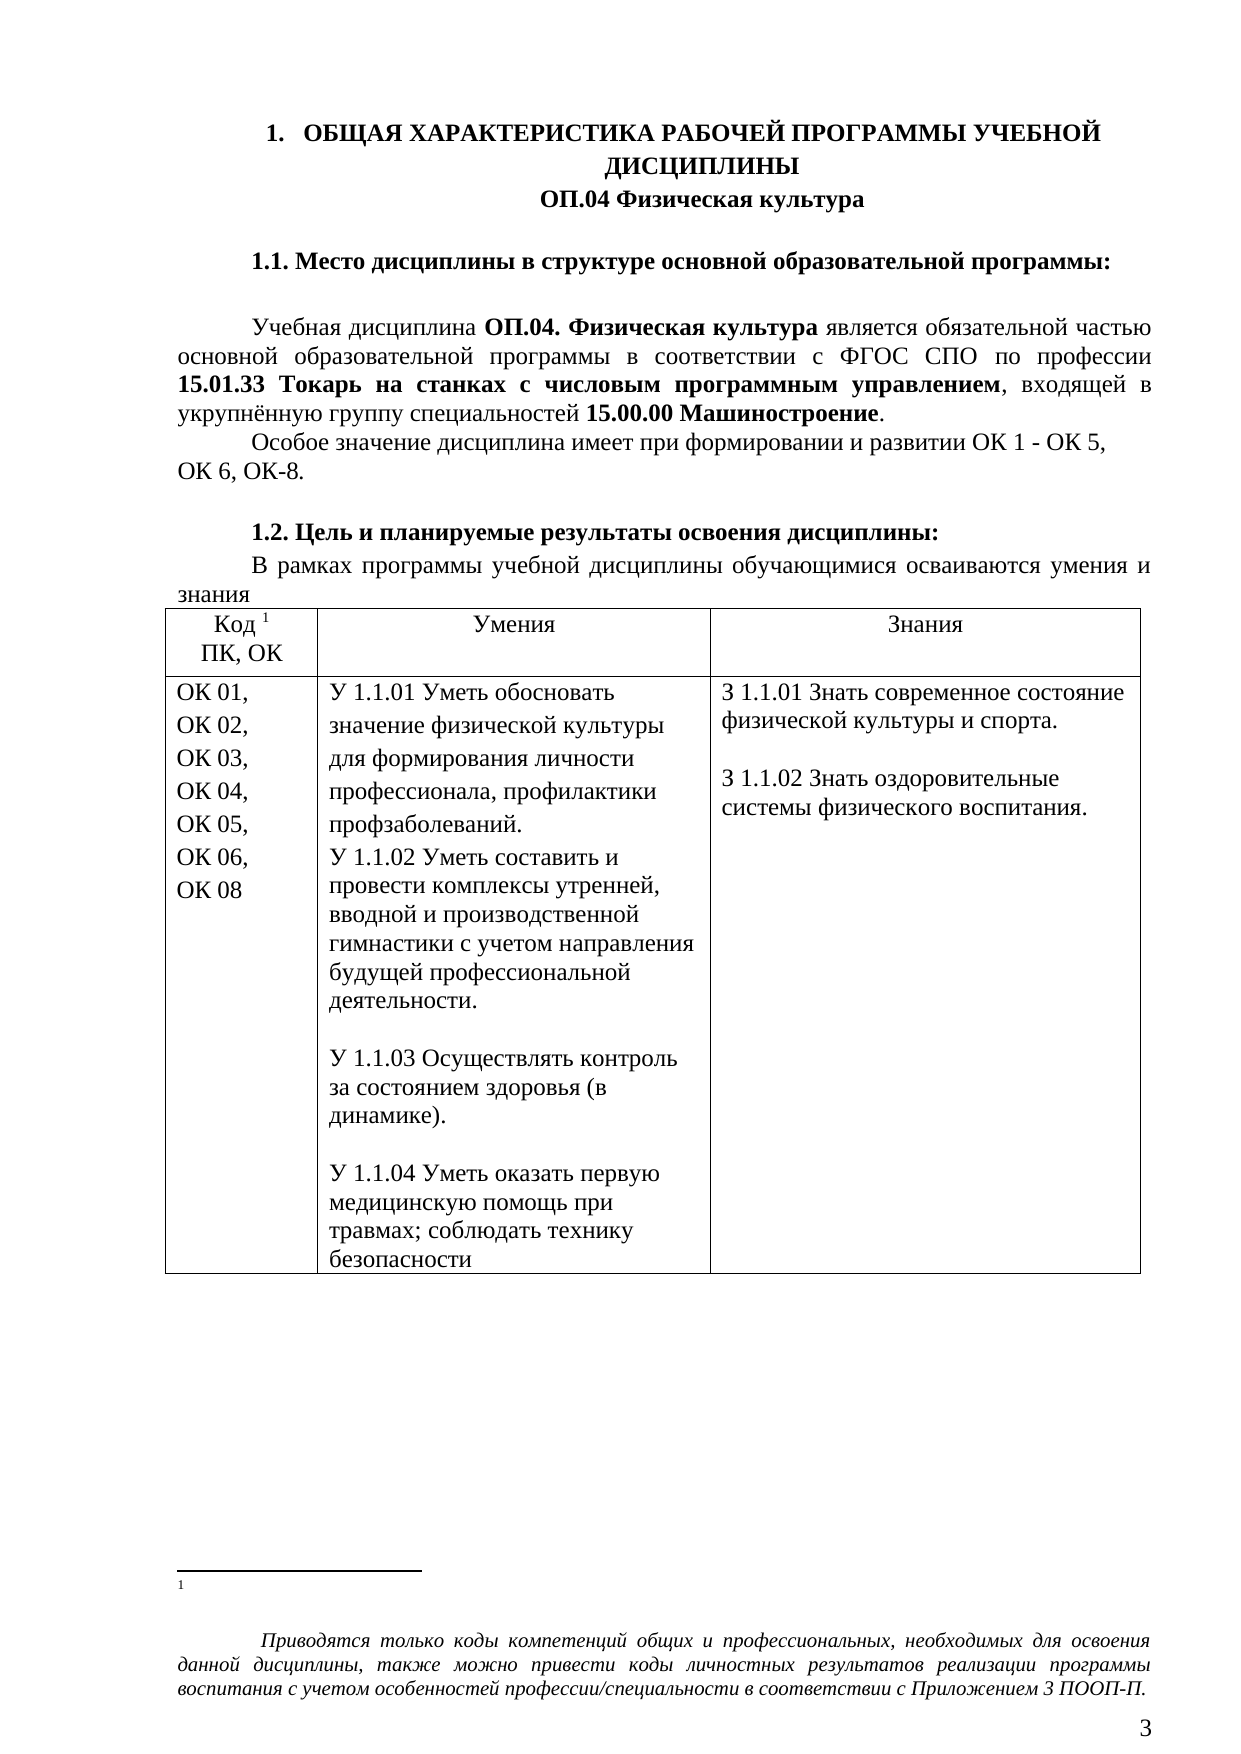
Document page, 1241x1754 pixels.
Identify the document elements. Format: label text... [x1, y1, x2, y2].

list ОБЩАЯ ХАРАКТЕРИСТИКА РАБОЧЕЙ ПРОГРАММЫ УЧЕБНОЙ ДИСЦИПЛИНЫ [215, 118, 1152, 180]
text Особое значение дисциплина имеет при формировании и развитии ОК 1 - ОК 5, [177, 427, 1152, 456]
text Учебная дисциплина ОП.04. Физическая культура является обязательной частью основной образовательной программы в соответствии с ФГОС СПО по профессии 15.01.33 Токарь на станках с числовым программным управлением, входящей в укрупнённую группу специальностей 15.00.00 Машиностроение. [177, 312, 1152, 427]
text ОП.04 Физическая культура [252, 184, 1152, 213]
table_cell У 1.1.01 Уметь обосновать значение физической культуры для формирования личности профессионала, профилактики профзаболеваний. У 1.1.02 Уметь составить и провести комплексы утренней, вводной и производственной гимнастики с учетом направления будущей профессиональной деятельности. У 1.1.03 Осуществлять контроль за состоянием здоровья (в динамике). У 1.1.04 Уметь оказать первую медицинскую помощь при травмах; соблюдать технику безопасности [318, 677, 710, 1273]
text ОК 6, ОК-8. [177, 456, 1152, 484]
text 1.2. Цель и планируемые результаты освоения дисциплины: [177, 517, 1152, 546]
table_cell ОК 01, ОК 02, ОК 03, ОК 04, ОК 05, ОК 06, ОК 08 [166, 677, 317, 1273]
table_header Знания [711, 609, 1140, 676]
table_cell З 1.1.01 Знать современное состояние физической культуры и спорта. З 1.1.02 Знать оздоровительные системы физического воспитания. [711, 677, 1140, 1273]
text В рамках программы учебной дисциплины обучающимися осваиваются умения и знания [177, 551, 1152, 608]
table_header Код ПК, ОК [166, 609, 317, 676]
table_header Умения [318, 609, 710, 676]
text 1.1. Место дисциплины в структуре основной образовательной программы: [177, 246, 1152, 275]
